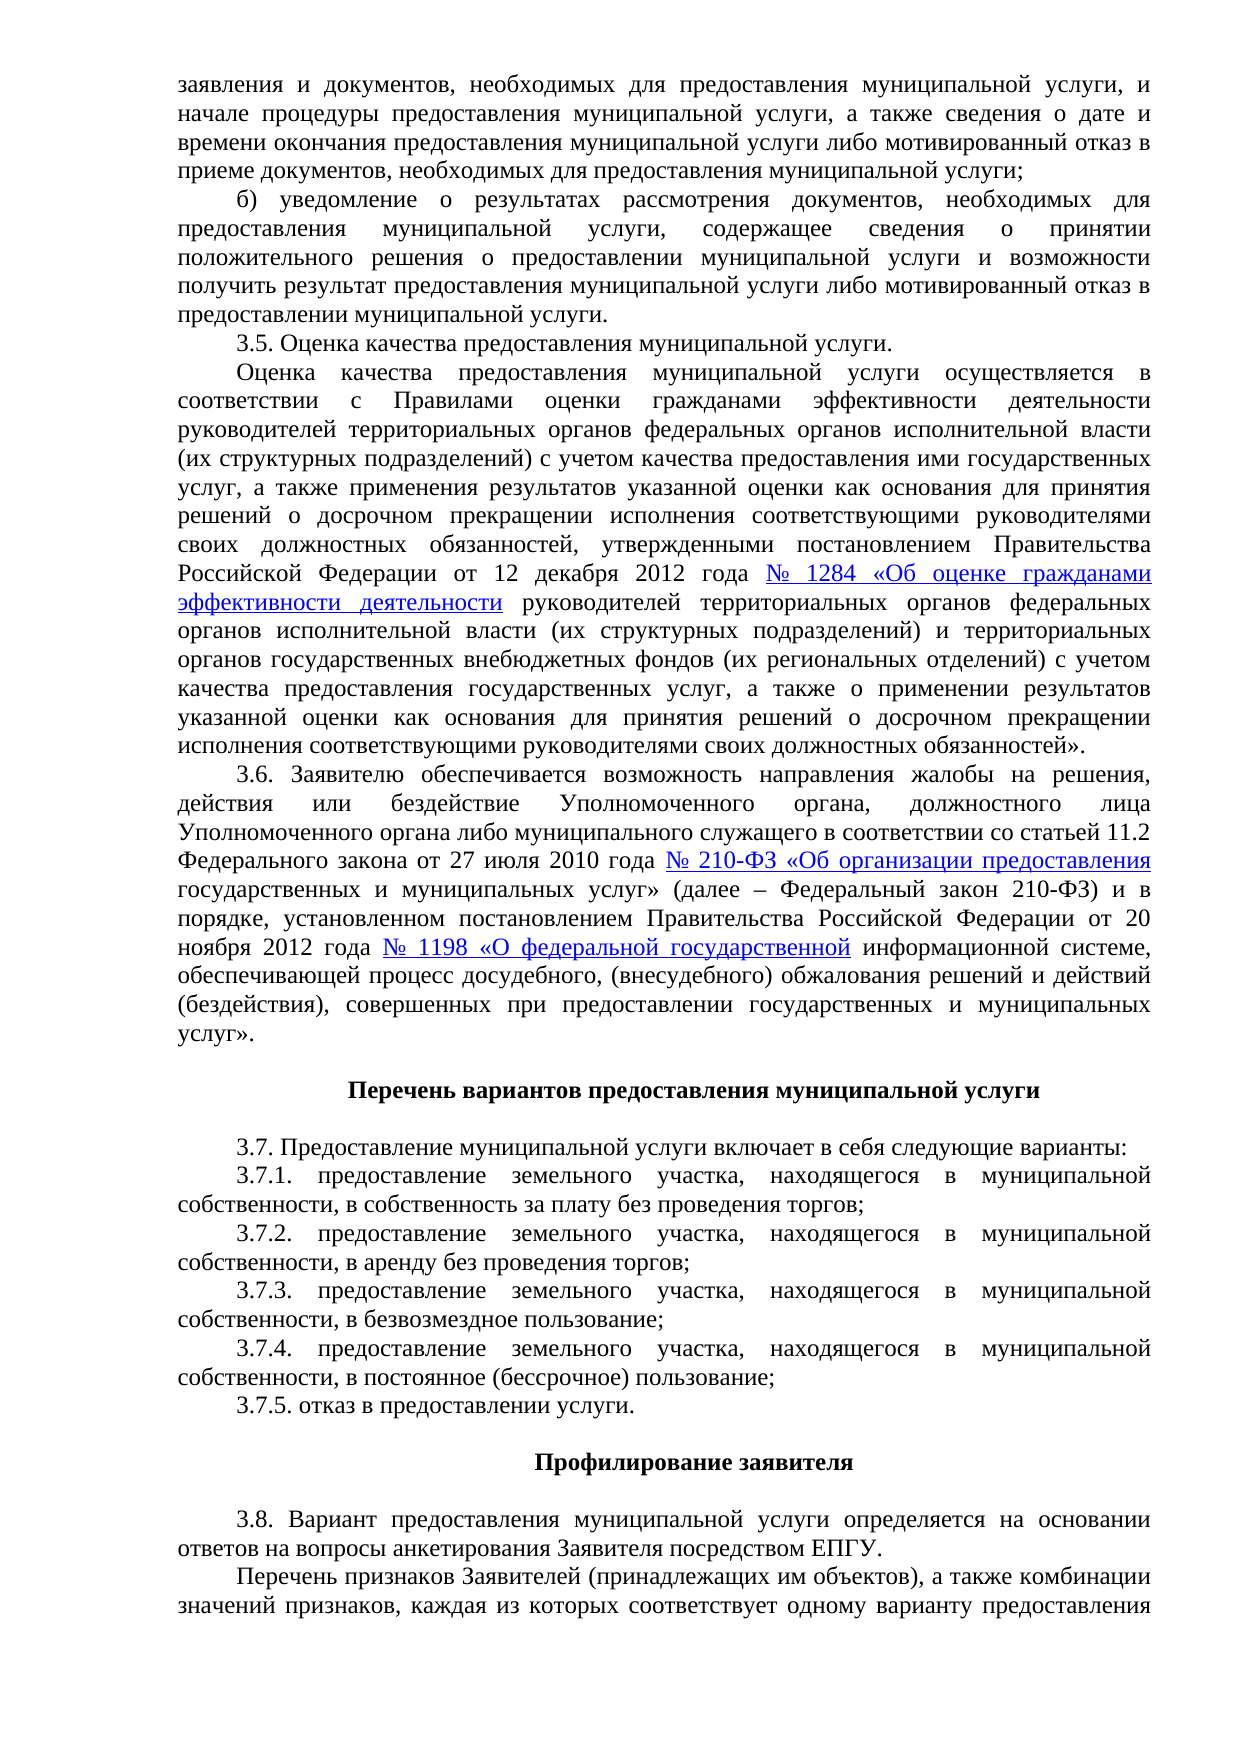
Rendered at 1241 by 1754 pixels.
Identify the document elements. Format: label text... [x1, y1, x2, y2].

text 3.7.2. предоставление земельного участка, находящегося в муниципальной собственности, в аренду без проведения торгов; [177, 1218, 1152, 1275]
text 3.5. Оценка качества предоставления муниципальной услуги. [177, 328, 1152, 357]
text 3.7.3. предоставление земельного участка, находящегося в муниципальной собственности, в безвозмездное пользование; [177, 1275, 1152, 1333]
text 3.6. Заявителю обеспечивается возможность направления жалобы на решения, действия или бездействие Уполномоченного органа, должностного лица Уполномоченного органа либо муниципального служащего в соответствии со статьей 11.2 Федерального закона от 27 июля 2010 года № 210-ФЗ «Об организации предоставления государственных и муниципальных услуг» (далее – Федеральный закон 210-ФЗ) и в порядке, установленном постановлением Правительства Российской Федерации от 20 ноября 2012 года № 1198 «О федеральной государственной информационной системе, обеспечивающей процесс досудебного, (внесудебного) обжалования решений и действий (бездействия), совершенных при предоставлении государственных и муниципальных услуг». [177, 759, 1152, 1047]
text Перечень вариантов предоставления муниципальной услуги [177, 1075, 1152, 1104]
text 3.7.5. отказ в предоставлении услуги. [177, 1390, 1152, 1419]
text б) уведомление о результатах рассмотрения документов, необходимых для предоставления муниципальной услуги, содержащее сведения о принятии положительного решения о предоставлении муниципальной услуги и возможности получить результат предоставления муниципальной услуги либо мотивированный отказ в предоставлении муниципальной услуги. [177, 184, 1152, 328]
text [177, 1561, 1152, 1619]
text 3.8. Вариант предоставления муниципальной услуги определяется на основании ответов на вопросы анкетирования Заявителя посредством ЕПГУ. [177, 1504, 1152, 1561]
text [177, 69, 1152, 184]
text Профилирование заявителя [177, 1447, 1152, 1476]
text Оценка качества предоставления муниципальной услуги осуществляется в соответствии с Правилами оценки гражданами эффективности деятельности руководителей территориальных органов федеральных органов исполнительной власти (их структурных подразделений) с учетом качества предоставления ими государственных услуг, а также применения результатов указанной оценки как основания для принятия решений о досрочном прекращении исполнения соответствующими руководителями своих должностных обязанностей, утвержденными постановлением Правительства Российской Федерации от 12 декабря 2012 года № 1284 «Об оценке гражданами эффективности деятельности руководителей территориальных органов федеральных органов исполнительной власти (их структурных подразделений) и территориальных органов государственных внебюджетных фондов (их региональных отделений) с учетом качества предоставления государственных услуг, а также о применении результатов указанной оценки как основания для принятия решений о досрочном прекращении исполнения соответствующими руководителями своих должностных обязанностей». [177, 357, 1152, 759]
text 3.7.4. предоставление земельного участка, находящегося в муниципальной собственности, в постоянное (бессрочное) пользование; [177, 1333, 1152, 1390]
text 3.7.1. предоставление земельного участка, находящегося в муниципальной собственности, в собственность за плату без проведения торгов; [177, 1160, 1152, 1218]
text 3.7. Предоставление муниципальной услуги включает в себя следующие варианты: [177, 1132, 1152, 1160]
